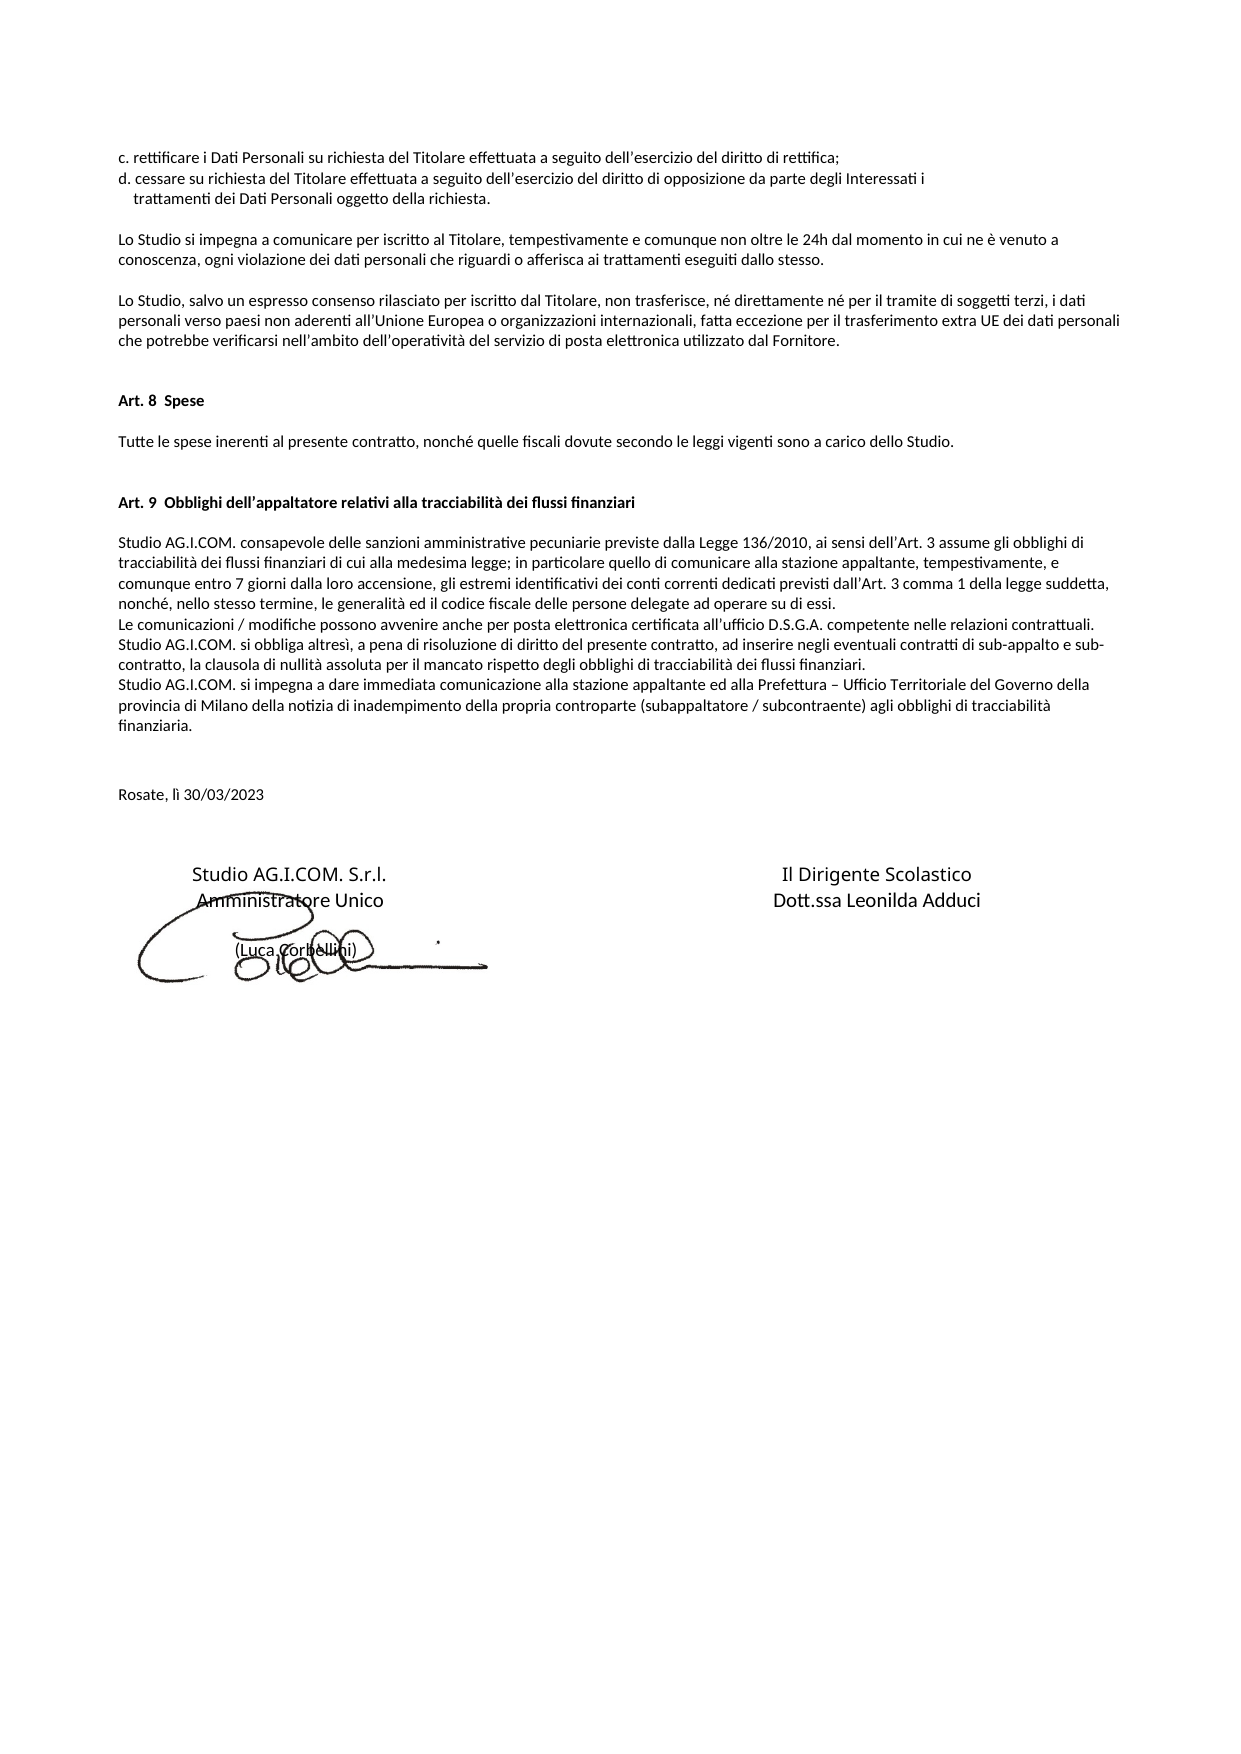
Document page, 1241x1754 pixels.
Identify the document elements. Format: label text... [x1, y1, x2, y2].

text Studio AG.I.COM. si impegna a dare immediata comunicazione alla stazione appaltante ed alla Prefettura – Ufficio Territoriale del Governo della provincia di Milano della notizia di inadempimento della propria controparte (subappaltatore / subcontraente) agli obblighi di tracciabilità finanziaria. [118, 675, 1122, 736]
text Studio AG.I.COM. S.r.l. Il Dirigente Scolastico [118, 862, 1122, 887]
text () [118, 938, 1122, 961]
text Lo Studio si impegna a comunicare per iscritto al Titolare, tempestivamente e comunque non oltre le 24h dal momento in cui ne è venuto a conoscenza, ogni violazione dei dati personali che riguardi o afferisca ai trattamenti eseguiti dallo stesso. [118, 229, 1122, 269]
text Rosate, lì 30/03/2023 [118, 784, 1122, 805]
text Art. 9 Obblighi dell’appaltatore relativi alla tracciabilità dei flussi finanziari [118, 492, 1122, 512]
text d. cessare su richiesta del Titolare effettuata a seguito dell’esercizio del diritto di opposizione da parte degli Interessati i [118, 168, 1122, 188]
text trattamenti dei Dati Personali oggetto della richiesta. [118, 188, 1122, 209]
picture [128, 912, 500, 938]
text Le comunicazioni / modifiche possono avvenire anche per posta elettronica certificata all’ufficio D.S.G.A. competente nelle relazioni contrattuali. [118, 614, 1122, 634]
text Lo Studio, salvo un espresso consenso rilasciato per iscritto dal Titolare, non trasferisce, né direttamente né per il tramite di soggetti terzi, i dati personali verso paesi non aderenti all’Unione Europea o organizzazioni internazionali, fatta eccezione per il trasferimento extra UE dei dati personali che potrebbe verificarsi nell’ambito dell’operatività del servizio di posta elettronica utilizzato dal Fornitore. [118, 290, 1122, 351]
text c. rettificare i Dati Personali su richiesta del Titolare effettuata a seguito dell’esercizio del diritto di rettifica; [118, 148, 1122, 168]
text Art. 8 Spese [118, 390, 1122, 411]
text Tutte le spese inerenti al presente contratto, nonché quelle fiscali dovute secondo le leggi vigenti sono a carico dello Studio. [118, 431, 1122, 451]
text Studio AG.I.COM. si obbliga altresì, a pena di risoluzione di diritto del presente contratto, ad inserire negli eventuali contratti di sub-appalto e sub-contratto, la clausola di nullità assoluta per il mancato rispetto degli obblighi di tracciabilità dei flussi finanziari. [118, 634, 1122, 675]
picture [128, 961, 500, 993]
text Studio AG.I.COM. consapevole delle sanzioni amministrative pecuniarie previste dalla Legge 136/2010, ai sensi dell’Art. 3 assume gli obblighi di tracciabilità dei flussi finanziari di cui alla medesima legge; in particolare quello di comunicare alla stazione appaltante, tempestivamente, e comunque entro 7 giorni dalla loro accensione, gli estremi identificativi dei conti correnti dedicati previsti dall’Art. 3 comma 1 della legge suddetta, nonché, nello stesso termine, le generalità ed il codice fiscale delle persone delegate ad operare su di essi. [118, 532, 1122, 614]
text Amministratore Unico Dott.ssa Leonilda Adduci [118, 887, 1122, 912]
